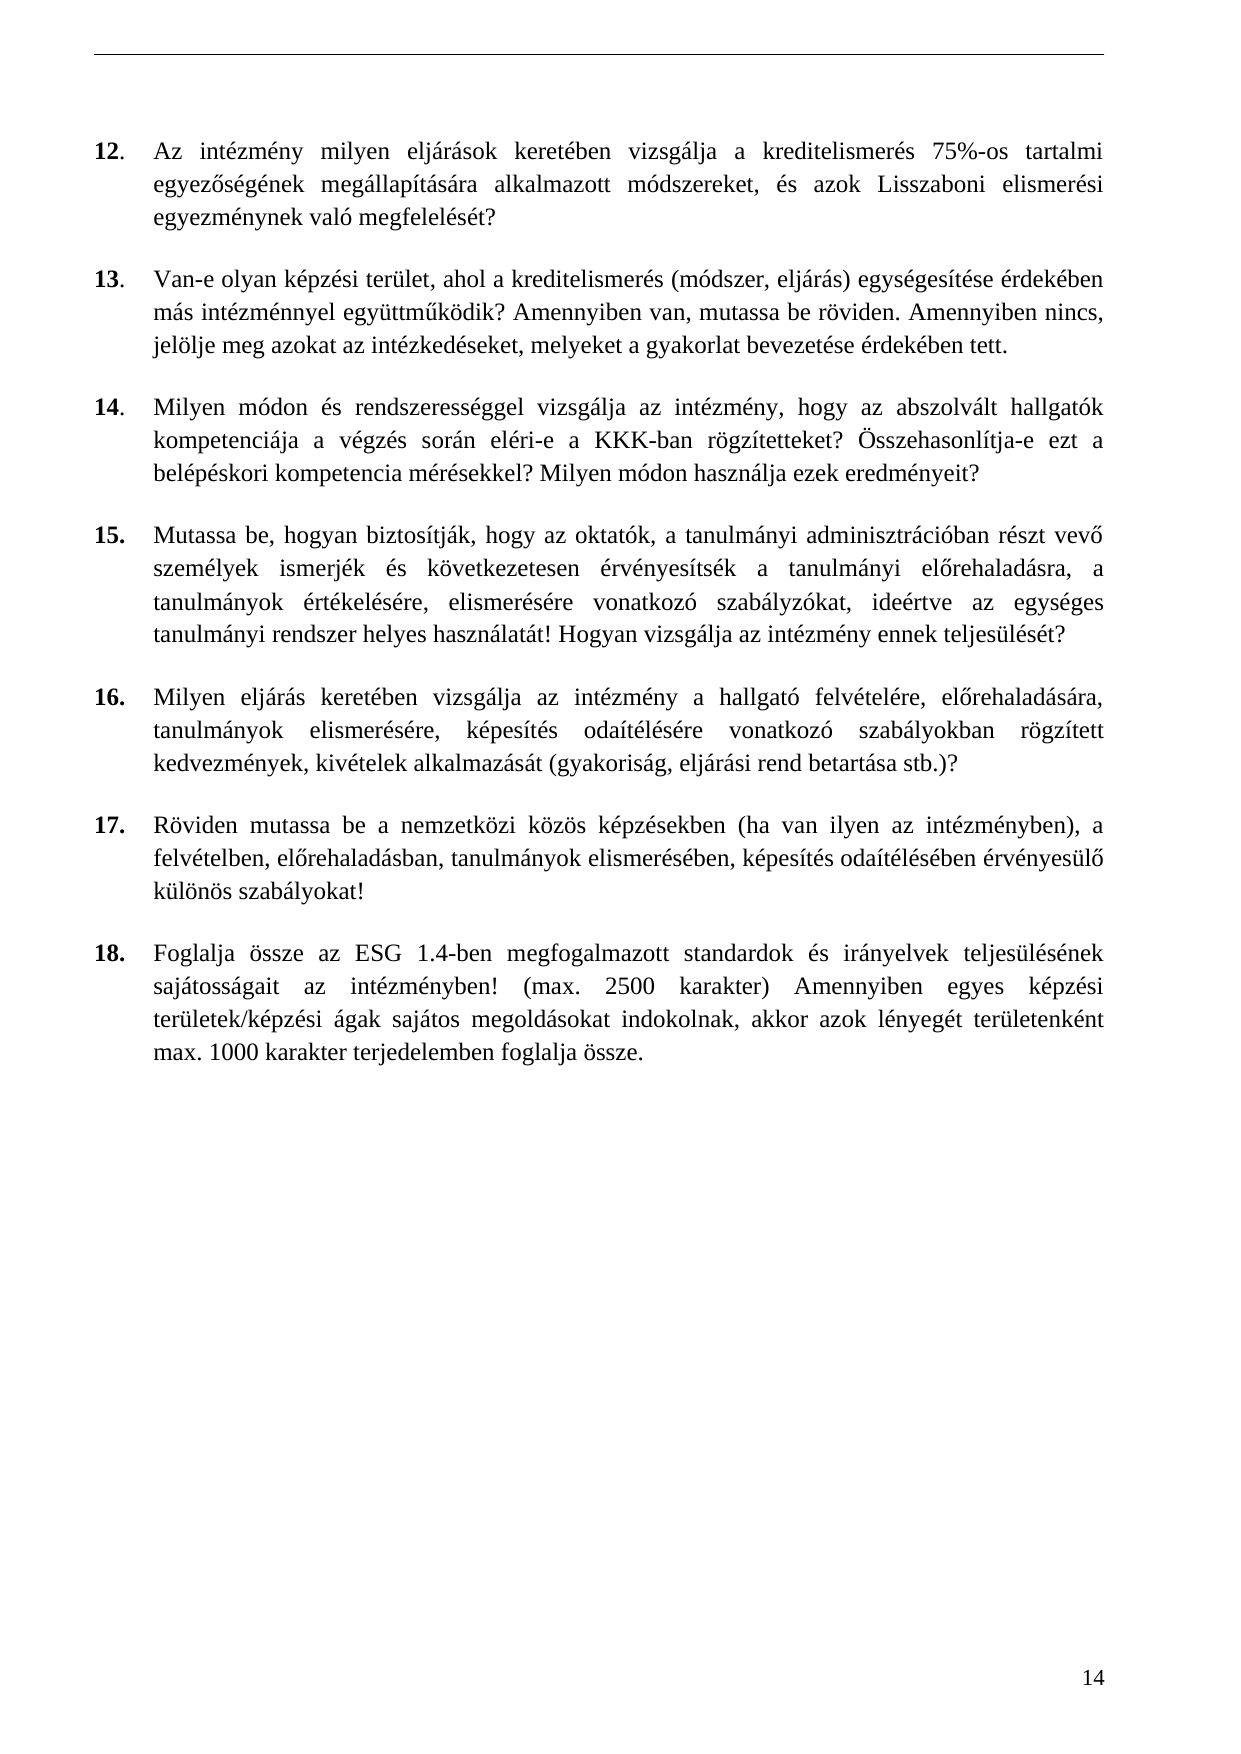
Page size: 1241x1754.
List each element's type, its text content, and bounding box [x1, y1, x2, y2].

text 17. Röviden mutassa be a nemzetközi közös képzésekben (ha van ilyen az intézményben), a felvételben, előrehaladásban, tanulmányok elismerésében, képesítés odaítélésében érvényesülő különös szabályokat! [94, 810, 1104, 905]
text 16. Milyen eljárás keretében vizsgálja az intézmény a hallgató felvételére, előrehaladására, tanulmányok elismerésére, képesítés odaítélésére vonatkozó szabályokban rögzített kedvezmények, kivételek alkalmazását (gyakoriság, eljárási rend betartása stb.)? [94, 682, 1104, 777]
text 14. Milyen módon és rendszerességgel vizsgálja az intézmény, hogy az abszolvált hallgatók kompetenciája a végzés során eléri-e a KKK-ban rögzítetteket? Összehasonlítja-e ezt a belépéskori kompetencia mérésekkel? Milyen módon használja ezek eredményeit? [94, 392, 1104, 487]
text 15. Mutassa be, hogyan biztosítják, hogy az oktatók, a tanulmányi adminisztrációban részt vevő személyek ismerjék és következetesen érvényesítsék a tanulmányi előrehaladásra, a tanulmányok értékelésére, elismerésére vonatkozó szabályzókat, ideértve az egységes tanulmányi rendszer helyes használatát! Hogyan vizsgálja az intézmény ennek teljesülését? [94, 521, 1104, 648]
text 12. Az intézmény milyen eljárások keretében vizsgálja a kreditelismerés 75%-os tartalmi egyezőségének megállapítására alkalmazott módszereket, és azok Lisszaboni elismerési egyezménynek való megfelelését? [94, 136, 1104, 231]
text 13. Van-e olyan képzési terület, ahol a kreditelismerés (módszer, eljárás) egységesítése érdekében más intézménnyel együttműködik? Amennyiben van, mutassa be röviden. Amennyiben nincs, jelölje meg azokat az intézkedéseket, melyeket a gyakorlat bevezetése érdekében tett. [94, 264, 1104, 359]
text 18. Foglalja össze az ESG 1.4-ben megfogalmazott standardok és irányelvek teljesülésének sajátosságait az intézményben! (max. 2500 karakter) Amennyiben egyes képzési területek/képzési ágak sajátos megoldásokat indokolnak, akkor azok lényegét területenként max. 1000 karakter terjedelemben foglalja össze. [94, 938, 1104, 1066]
